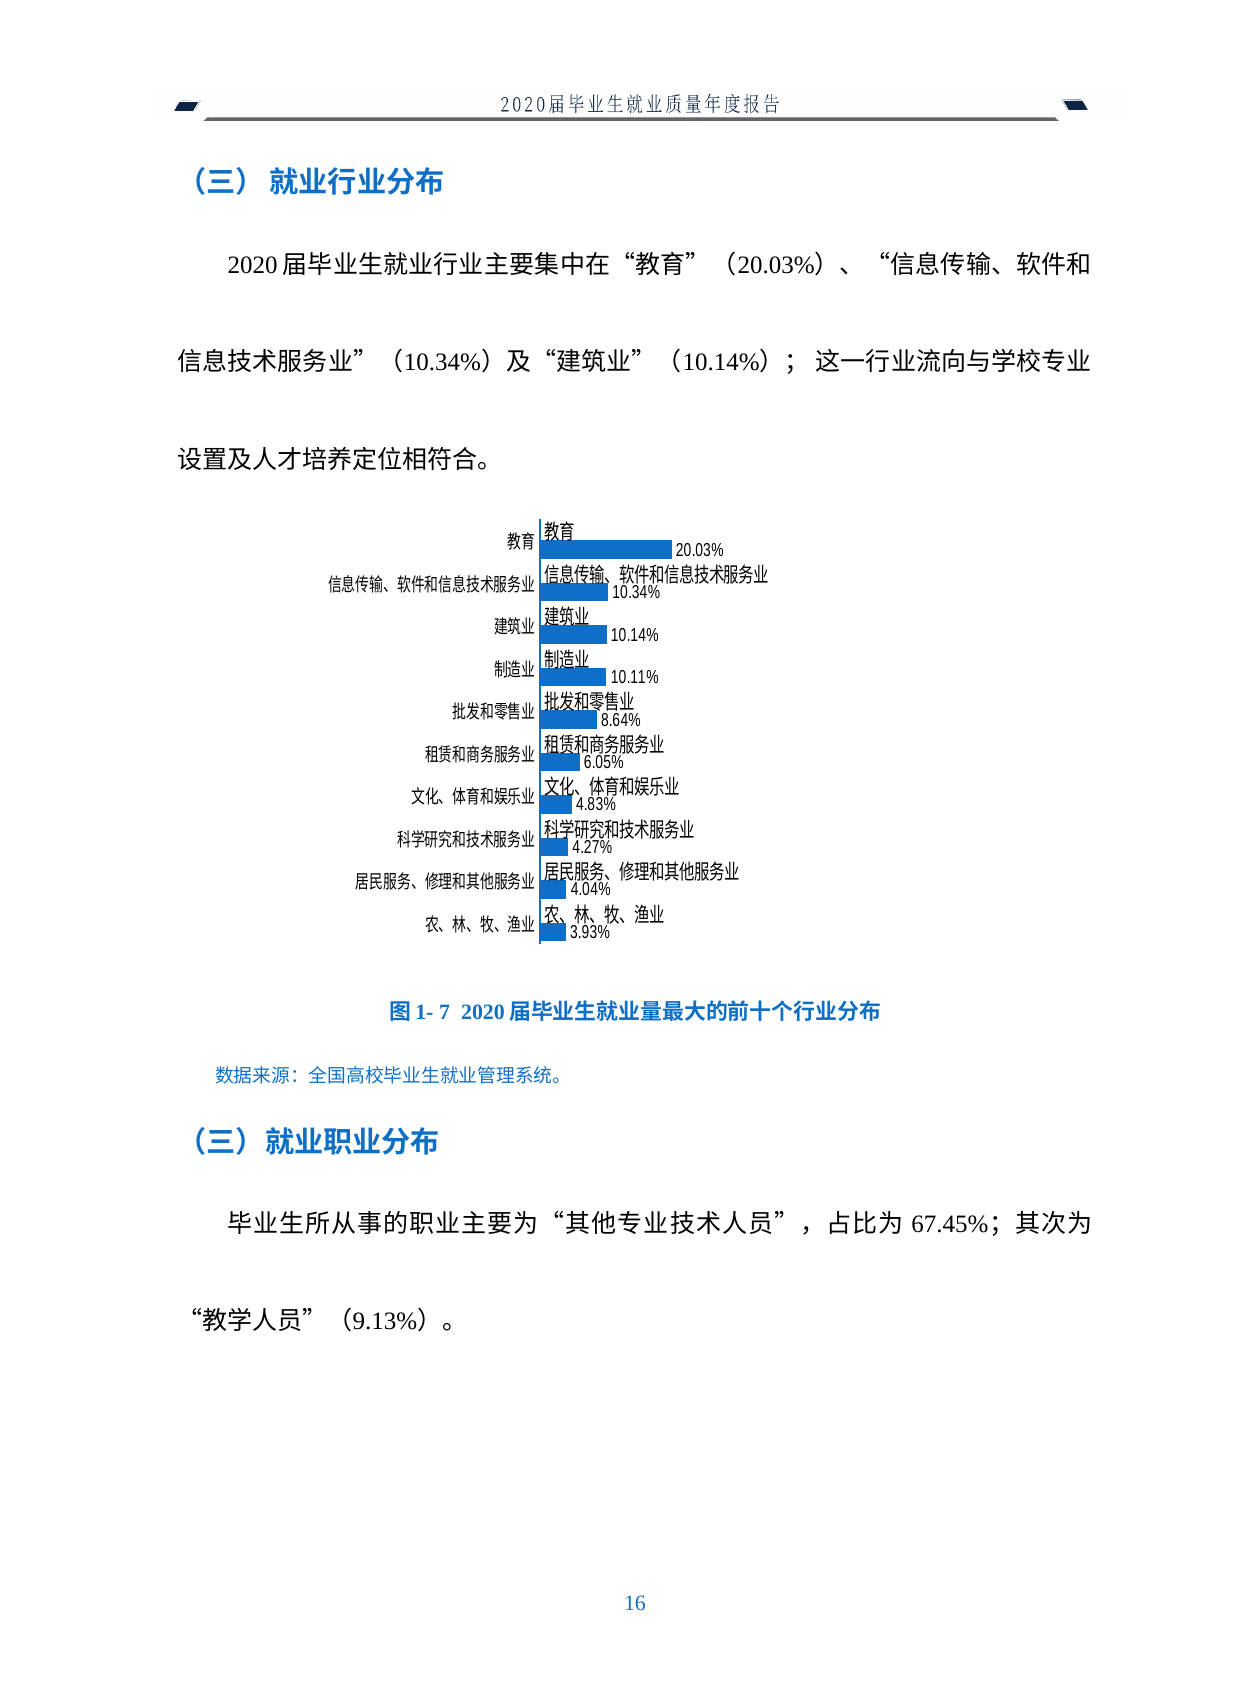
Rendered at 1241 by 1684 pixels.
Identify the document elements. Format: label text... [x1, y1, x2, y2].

text 数据来源：全国高校毕业生就业管理系统。 [177, 1058, 1092, 1091]
list 就业行业分布 [177, 148, 1092, 213]
picture [156, 88, 1126, 121]
text （三）就业职业分布 [177, 1107, 1092, 1172]
text 图1- 7 2020届毕业生就业量最大的前十个行业分布 [177, 993, 1092, 1026]
text 2020届毕业生就业行业主要集中在“教育”（20.03%）、“信息传输、软件和信息技术服务业”（10.34%）及“建筑业”（10.14%）； 这一行业流向与学校专业设置及人才培养定位相符合。 [177, 230, 1092, 490]
text 毕业生所从事的职业主要为“其他专业技术人员”，占比为67.45%；其次为“教学人员”（9.13%）。 [177, 1189, 1092, 1351]
